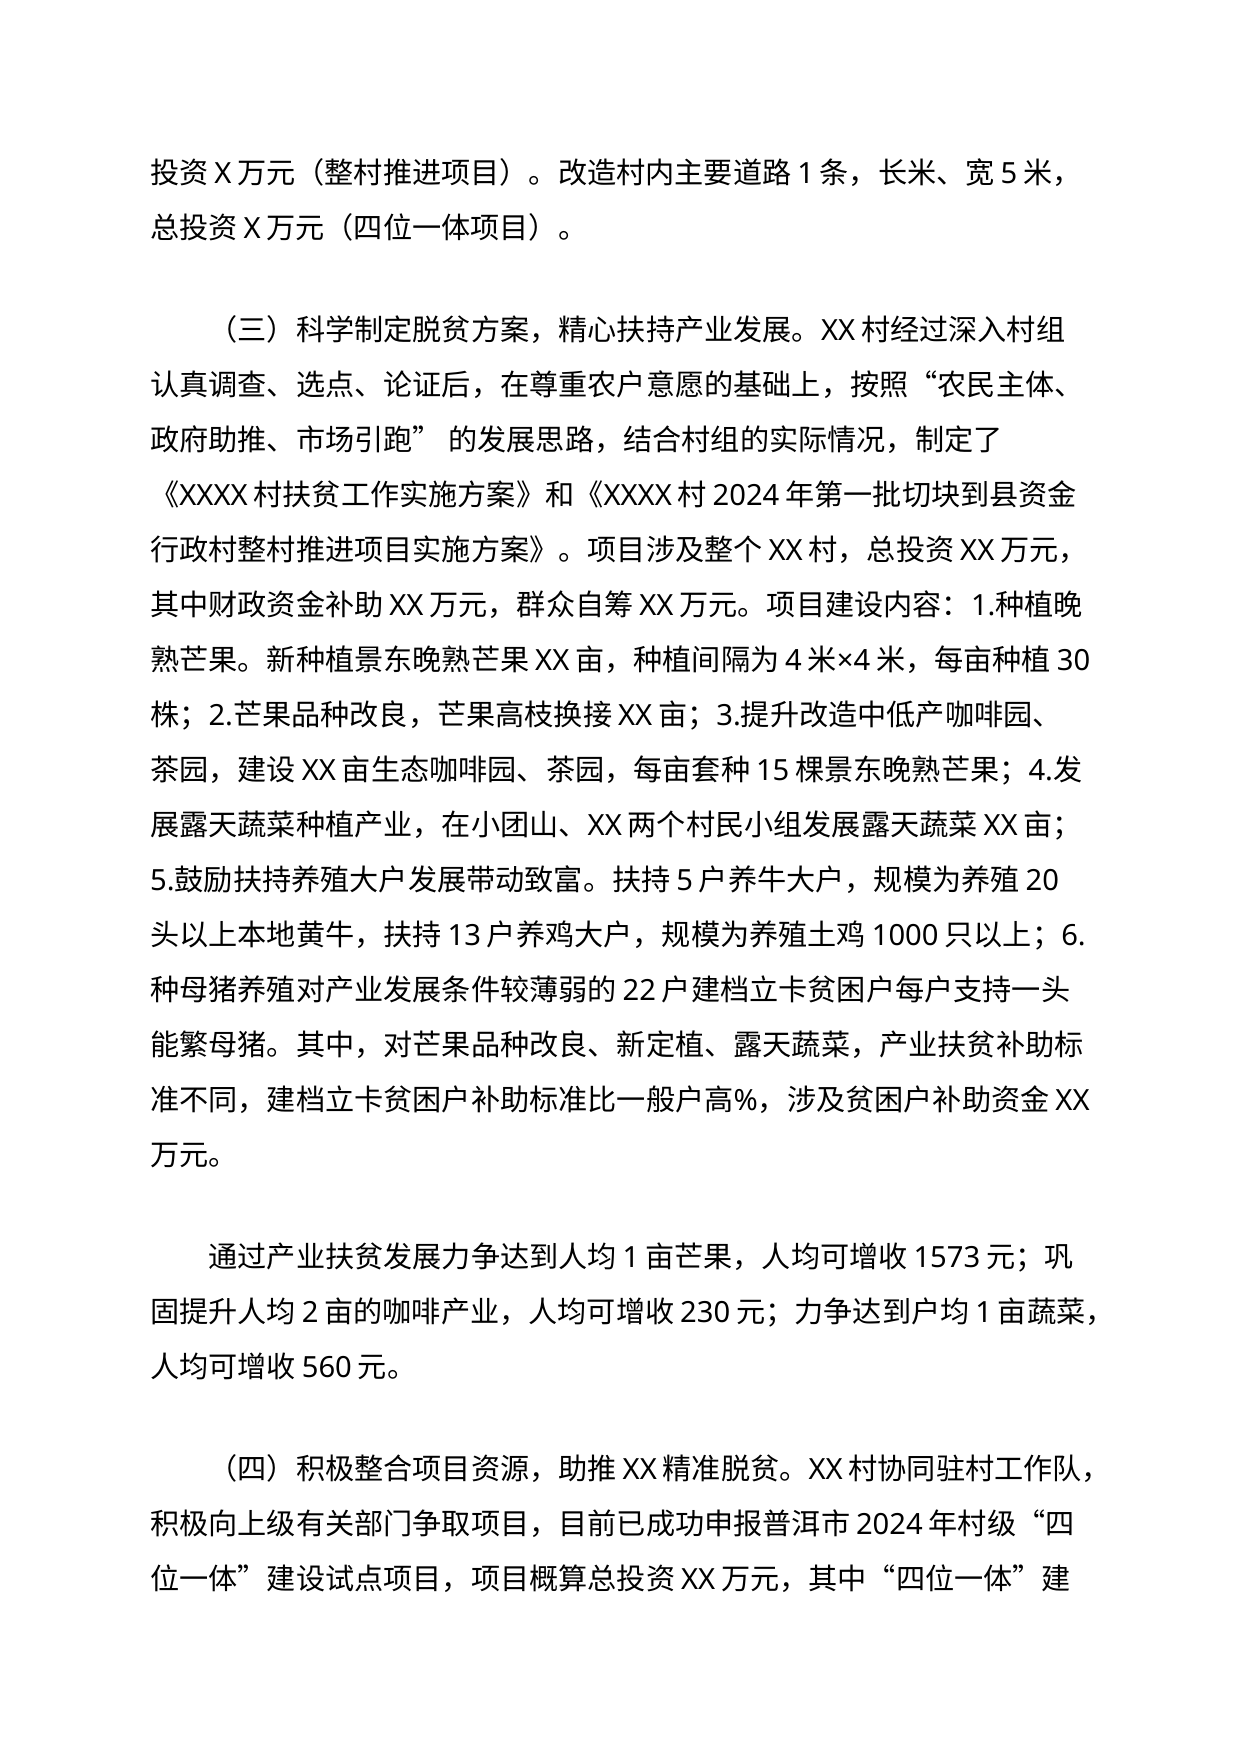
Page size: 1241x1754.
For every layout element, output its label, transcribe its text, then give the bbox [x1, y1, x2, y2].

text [150, 150, 1090, 247]
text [150, 1445, 1090, 1598]
text （三）科学制定脱贫方案，精心扶持产业发展。XX村经过深入村组认真调查、选点、论证后，在尊重农户意愿的基础上，按照“农民主体、政府助推、市场引跑” 的发展思路，结合村组的实际情况，制定了《XXXX村扶贫工作实施方案》和《XXXX村2024年第一批切块到县资金行政村整村推进项目实施方案》。项目涉及整个XX村，总投资XX万元，其中财政资金补助XX万元，群众自筹XX万元。项目建设内容：1.种植晚熟芒果。新种植景东晚熟芒果XX亩，种植间隔为4米×4米，每亩种植30株；2.芒果品种改良，芒果高枝换接XX亩；3.提升改造中低产咖啡园、茶园，建设XX亩生态咖啡园、茶园，每亩套种15棵景东晚熟芒果；4.发展露天蔬菜种植产业，在小团山、XX两个村民小组发展露天蔬菜XX亩；5.鼓励扶持养殖大户发展带动致富。扶持5户养牛大户，规模为养殖20头以上本地黄牛，扶持13户养鸡大户，规模为养殖土鸡1000只以上；6.种母猪养殖对产业发展条件较薄弱的22户建档立卡贫困户每户支持一头能繁母猪。其中，对芒果品种改良、新定植、露天蔬菜，产业扶贫补助标准不同，建档立卡贫困户补助标准比一般户高%，涉及贫困户补助资金XX万元。 [150, 307, 1090, 1174]
text 通过产业扶贫发展力争达到人均1亩芒果，人均可增收1573元；巩固提升人均2亩的咖啡产业，人均可增收230元；力争达到户均1亩蔬菜，人均可增收560元。 [150, 1233, 1090, 1386]
